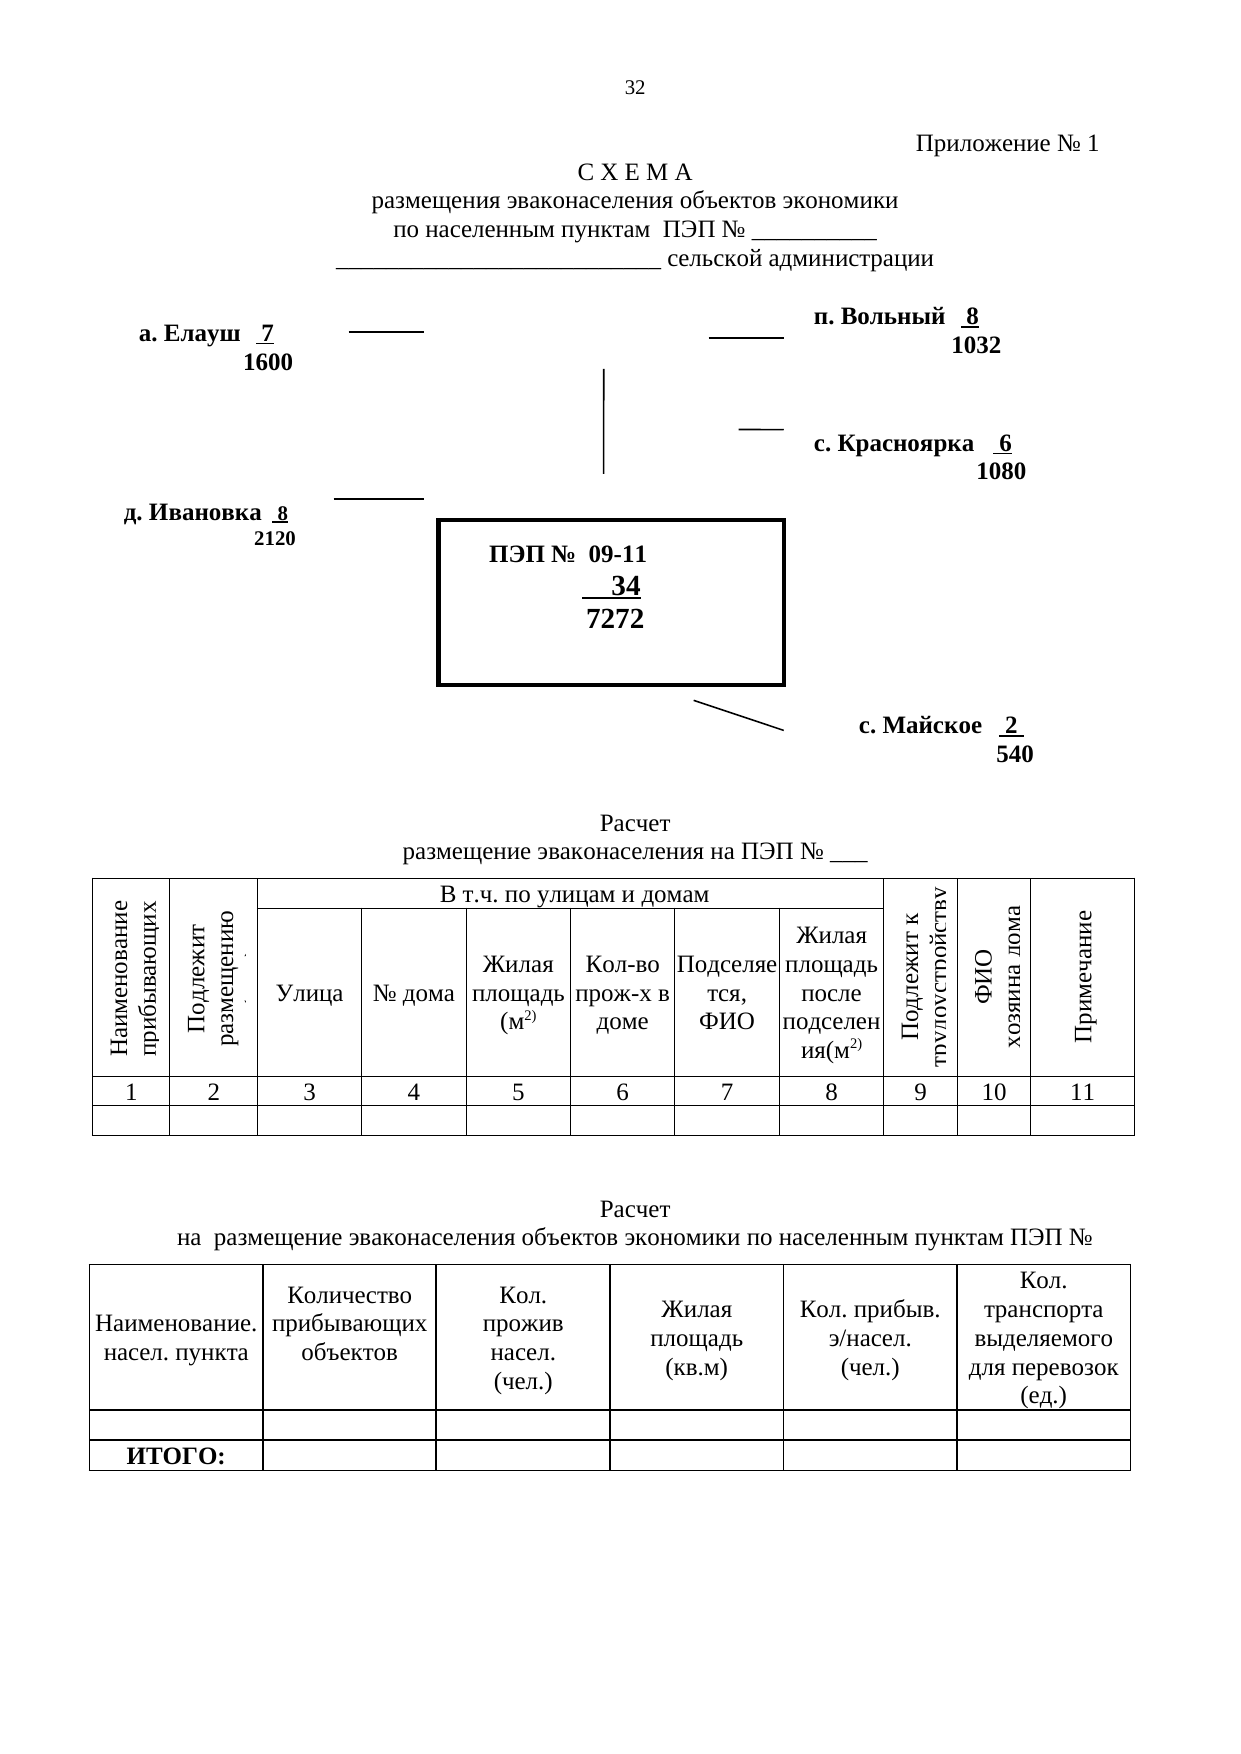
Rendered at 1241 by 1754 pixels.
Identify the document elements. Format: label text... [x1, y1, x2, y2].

table_cell [675, 1106, 779, 1135]
table_cell [90, 1411, 262, 1439]
table_cell [258, 1106, 361, 1135]
table_header Примечание [1031, 879, 1134, 1076]
table_header В т.ч. по улицам и домам [258, 879, 883, 907]
text размещения эваконаселения объектов экономики [89, 185, 1181, 214]
table_cell [362, 1106, 466, 1135]
table_cell 2 [170, 1077, 257, 1105]
table_cell [780, 1106, 883, 1135]
table_cell [784, 1411, 956, 1439]
table_cell 4 [362, 1077, 466, 1105]
table_header ФИО хозяина дома [958, 879, 1030, 1076]
table_cell [611, 1411, 783, 1439]
table_cell 1 [93, 1077, 169, 1105]
text Приложение № 1 [89, 128, 1181, 157]
table_cell 9 [884, 1077, 957, 1105]
table_cell [784, 1441, 956, 1470]
text по населенным пунктам ПЭП № __________ [89, 214, 1181, 243]
text С Х Е М А [89, 157, 1181, 185]
table_header Жилая площадь (кв.м) [611, 1265, 783, 1409]
table_cell [170, 1106, 257, 1135]
table_header Кол. прибыв. э/насел. (чел.) [784, 1265, 956, 1409]
table_cell 11 [1031, 1077, 1134, 1105]
table_cell [958, 1106, 1030, 1135]
table_cell [437, 1441, 609, 1470]
text на размещение эваконаселения объектов экономики по населенным пунктам ПЭП № [89, 1222, 1181, 1251]
table_cell [93, 1106, 169, 1135]
table_cell 7 [675, 1077, 779, 1105]
table_cell 8 [780, 1077, 883, 1105]
table_cell 10 [958, 1077, 1030, 1105]
table_cell [884, 1106, 957, 1135]
table_header Подлежит к трудоустройству [884, 879, 957, 1076]
text Расчет [89, 1194, 1181, 1222]
table_header Наименование прибывающих ОЭ [93, 879, 169, 1076]
table_cell [264, 1441, 435, 1470]
table_cell [571, 1106, 674, 1135]
table_cell [1031, 1106, 1134, 1135]
table_cell 6 [571, 1077, 674, 1105]
text Расчет [89, 808, 1181, 836]
table_cell Жилая площадь после подселения(м2) [780, 909, 883, 1076]
table_cell [958, 1441, 1130, 1470]
table_cell [437, 1411, 609, 1439]
table_cell ИТОГО: [90, 1441, 262, 1470]
table_cell Жилая площадь (м2) [467, 909, 570, 1076]
text размещение эваконаселения на ПЭП № ___ [89, 836, 1181, 865]
table_cell 5 [467, 1077, 570, 1105]
table_cell [611, 1441, 783, 1470]
table_cell [958, 1411, 1130, 1439]
table_header Кол. прожив насел. (чел.) [437, 1265, 609, 1409]
table_cell Подселяется, ФИО [675, 909, 779, 1076]
table_header Подлежит размещению (чел.) [170, 879, 257, 1076]
table_cell [264, 1411, 435, 1439]
table_header Количество прибывающих объектов [264, 1265, 435, 1409]
table_header Кол. транспорта выделяемого для перевозок (ед.) [958, 1265, 1130, 1409]
table_cell № дома [362, 909, 466, 1076]
table_cell [467, 1106, 570, 1135]
table_cell 3 [258, 1077, 361, 1105]
table_cell Улица [258, 909, 361, 1076]
table_cell Кол-во прож-х в доме [571, 909, 674, 1076]
table_header Наименование. насел. пункта [90, 1265, 262, 1409]
text __________________________ сельской администрации [89, 243, 1181, 272]
